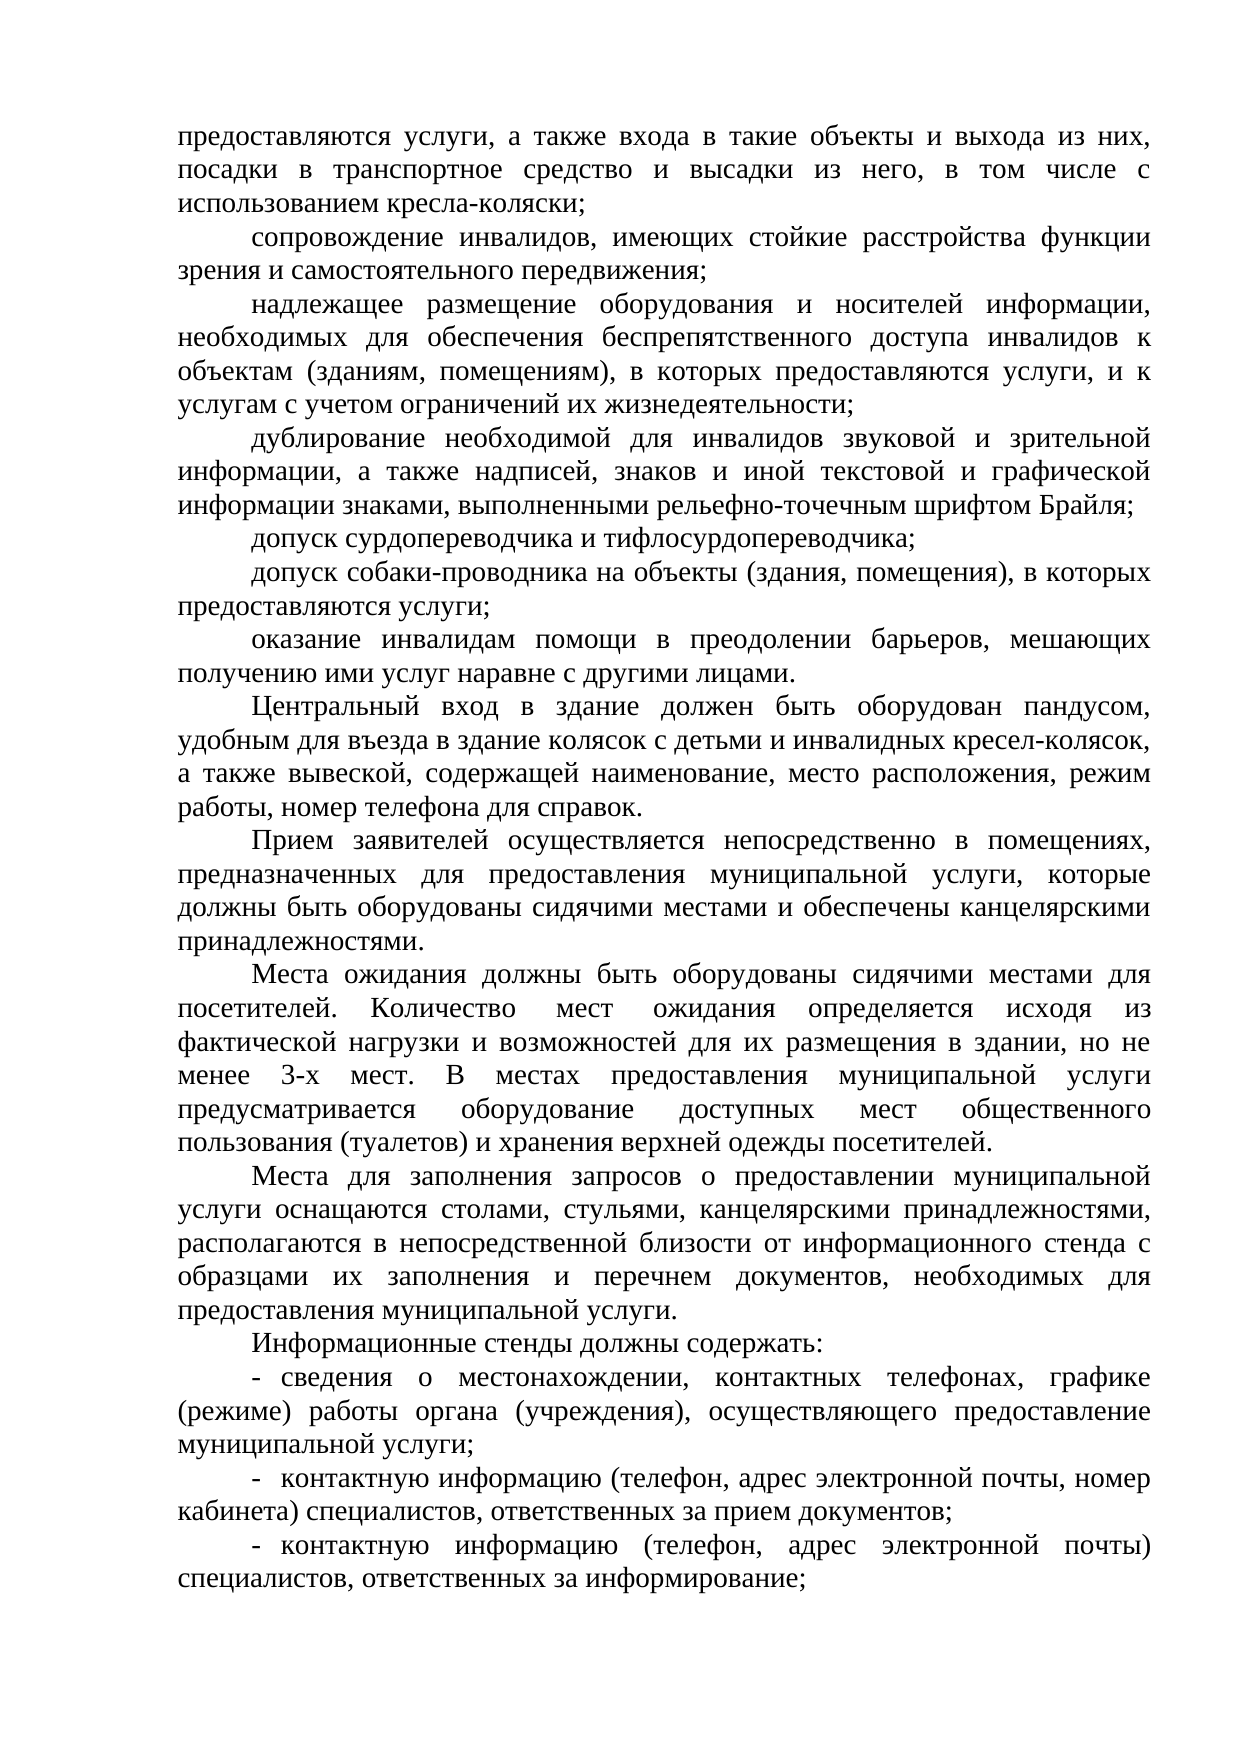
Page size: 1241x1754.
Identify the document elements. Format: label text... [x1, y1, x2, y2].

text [177, 118, 1152, 219]
text Центральный вход в здание должен быть оборудован пандусом, удобным для въезда в здание колясок с детьми и инвалидных кресел-колясок, а также вывеской, содержащей наименование, место расположения, режим работы, номер телефона для справок. [177, 688, 1152, 822]
text надлежащее размещение оборудования и носителей информации, необходимых для обеспечения беспрепятственного доступа инвалидов к объектам (зданиям, помещениям), в которых предоставляются услуги, и к услугам с учетом ограничений их жизнедеятельности; [177, 286, 1152, 420]
text допуск собаки-проводника на объекты (здания, помещения), в которых предоставляются услуги; [177, 554, 1152, 621]
text сопровождение инвалидов, имеющих стойкие расстройства функции зрения и самостоятельного передвижения; [177, 219, 1152, 286]
text допуск сурдопереводчика и тифлосурдопереводчика; [177, 521, 1152, 554]
list контактную информацию (телефон, адрес электронной почты, номер кабинета) специалистов, ответственных за прием документов; [177, 1460, 1152, 1527]
list контактную информацию (телефон, адрес электронной почты) специалистов, ответственных за информирование; [177, 1527, 1152, 1594]
text Места ожидания должны быть оборудованы сидячими местами для посетителей. Количество мест ожидания определяется исходя из фактической нагрузки и возможностей для их размещения в здании, но не менее 3-х мест. В местах предоставления муниципальной услуги предусматривается оборудование доступных мест общественного пользования (туалетов) и хранения верхней одежды посетителей. [177, 957, 1152, 1158]
text дублирование необходимой для инвалидов звуковой и зрительной информации, а также надписей, знаков и иной текстовой и графической информации знаками, выполненными рельефно-точечным шрифтом Брайля; [177, 420, 1152, 521]
text Информационные стенды должны содержать: [177, 1326, 1152, 1359]
text Прием заявителей осуществляется непосредственно в помещениях, предназначенных для предоставления муниципальной услуги, которые должны быть оборудованы сидячими местами и обеспечены канцелярскими принадлежностями. [177, 822, 1152, 957]
text оказание инвалидам помощи в преодолении барьеров, мешающих получению ими услуг наравне с другими лицами. [177, 621, 1152, 688]
text Места для заполнения запросов о предоставлении муниципальной услуги оснащаются столами, стульями, канцелярскими принадлежностями, располагаются в непосредственной близости от информационного стенда с образцами их заполнения и перечнем документов, необходимых для предоставления муниципальной услуги. [177, 1158, 1152, 1326]
list сведения о местонахождении, контактных телефонах, графике (режиме) работы органа (учреждения), осуществляющего предоставление муниципальной услуги; [177, 1359, 1152, 1460]
